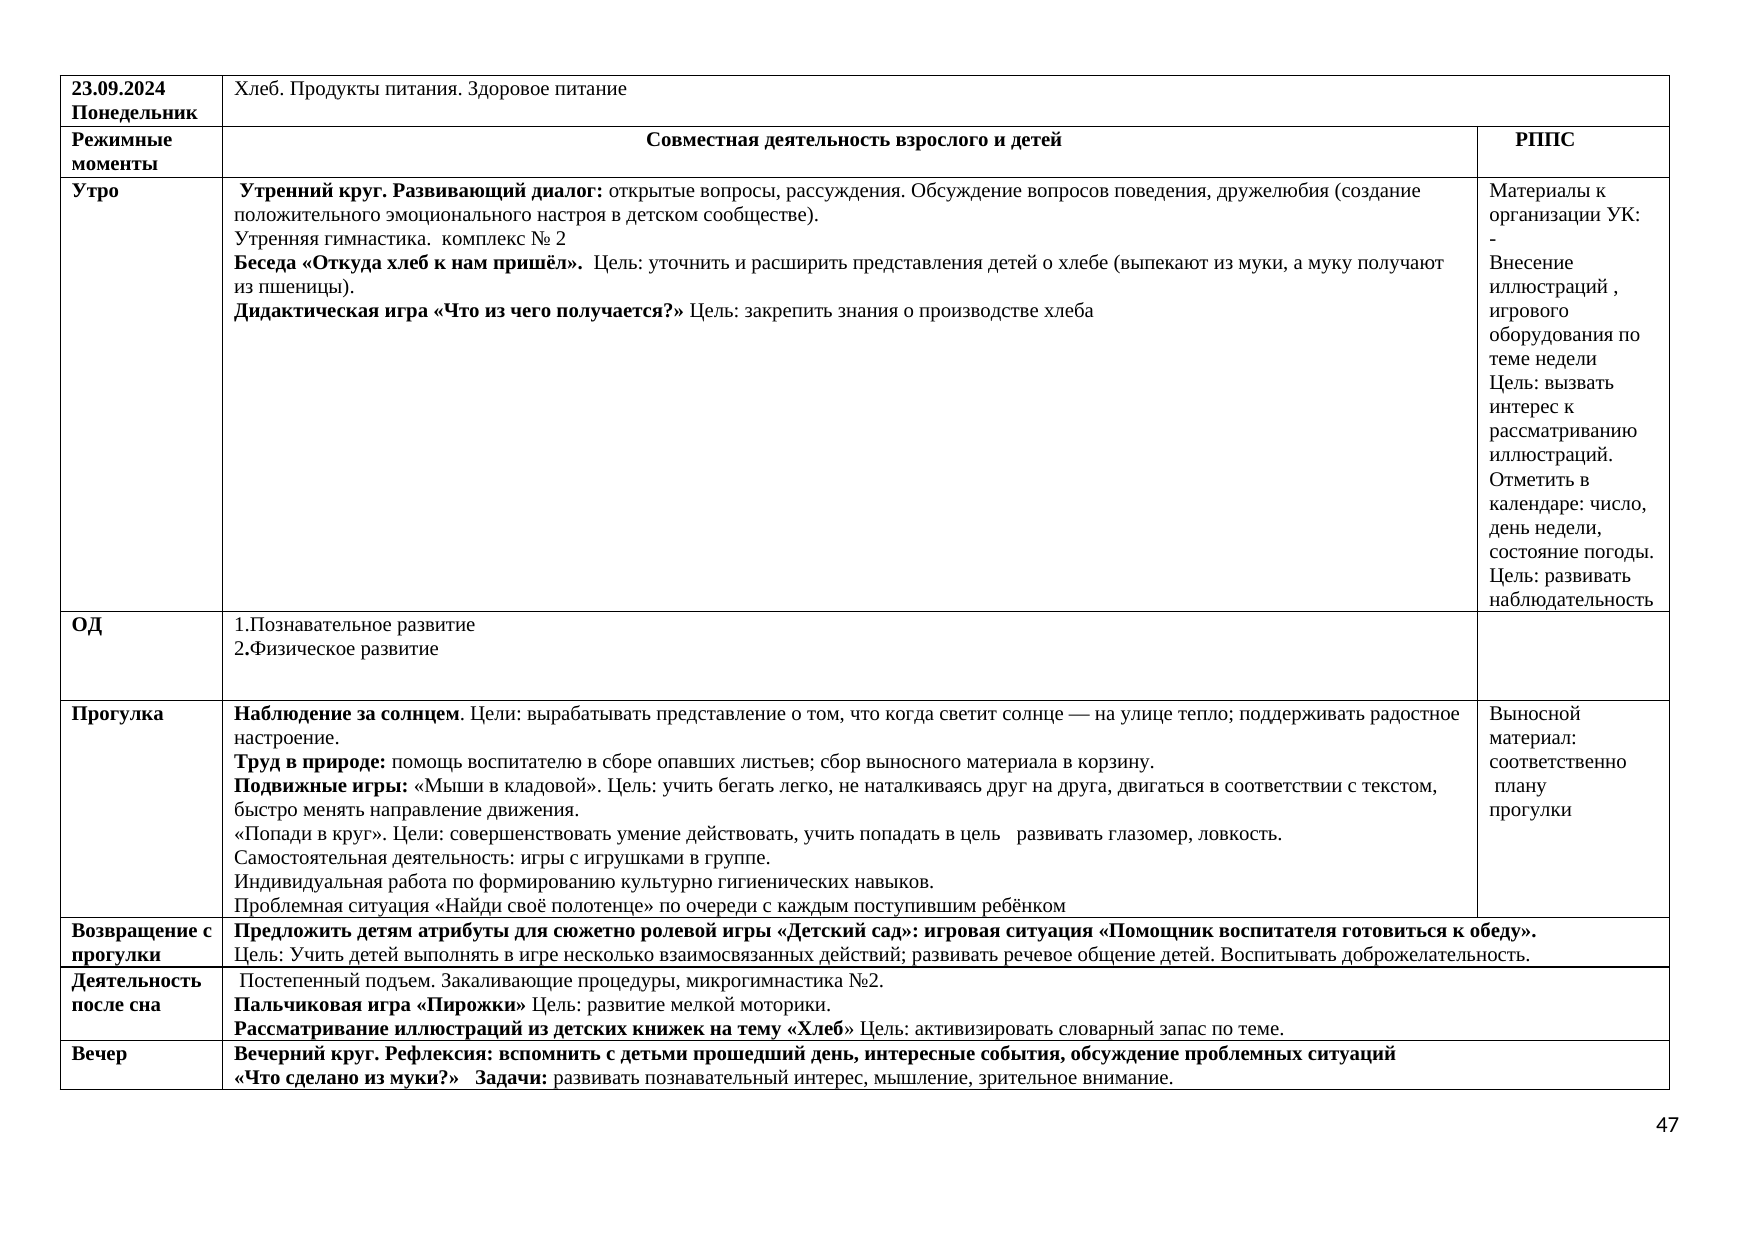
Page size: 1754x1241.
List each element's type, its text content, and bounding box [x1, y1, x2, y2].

table_cell Совместная деятельность взрослого и детей [223, 127, 1477, 177]
table_cell ОД [61, 612, 222, 700]
table_header Хлеб. Продукты питания. Здоровое питание [223, 76, 1669, 126]
table_cell Постепенный подъем. Закаливающие процедуры, микрогимнастика №2. Пальчиковая игра «Пирожки» Цель: развитие мелкой моторики. Рассматривание иллюстраций из детских книжек на тему «Хлеб» Цель: активизировать словарный запас по теме. [223, 968, 1669, 1040]
table_cell Возвращение с прогулки [61, 918, 222, 966]
table_cell Режимные моменты [61, 127, 222, 177]
table_cell Утро [61, 178, 222, 611]
table_cell Деятельность после сна [61, 968, 222, 1040]
table_cell [1478, 612, 1669, 700]
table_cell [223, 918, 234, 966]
table_cell Выносной материал: соответственно плану прогулки [1478, 701, 1669, 917]
table_cell Утренний круг. Развивающий диалог: открытые вопросы, рассуждения. Обсуждение вопросов поведения, дружелюбия (создание положительного эмоционального настроя в детском сообществе). Утренняя гимнастика. комплекс № 2 Беседа «Откуда хлеб к нам пришёл». Цель: уточнить и расширить представления детей о хлебе (выпекают из муки, а муку получают из пшеницы). Дидактическая игра «Что из чего получается?» Цель: закрепить знания о производстве хлеба [223, 178, 1477, 611]
table_cell РППС [1478, 127, 1669, 177]
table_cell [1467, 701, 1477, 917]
table_cell 1.Познавательное развитие 2.Физическое развитие [223, 612, 1477, 700]
table_cell Прогулка [61, 701, 222, 917]
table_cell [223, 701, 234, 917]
table_header 23.09.2024 Понедельник [61, 76, 222, 126]
table_cell Материалы к организации УК: - Внесение иллюстраций , игрового оборудования по теме недели Цель: вызвать интерес к рассматриванию иллюстраций. Отметить в календаре: число, день недели, состояние погоды. Цель: развивать наблюдательность [1478, 178, 1669, 611]
table_cell Вечер [61, 1041, 222, 1089]
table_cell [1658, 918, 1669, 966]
